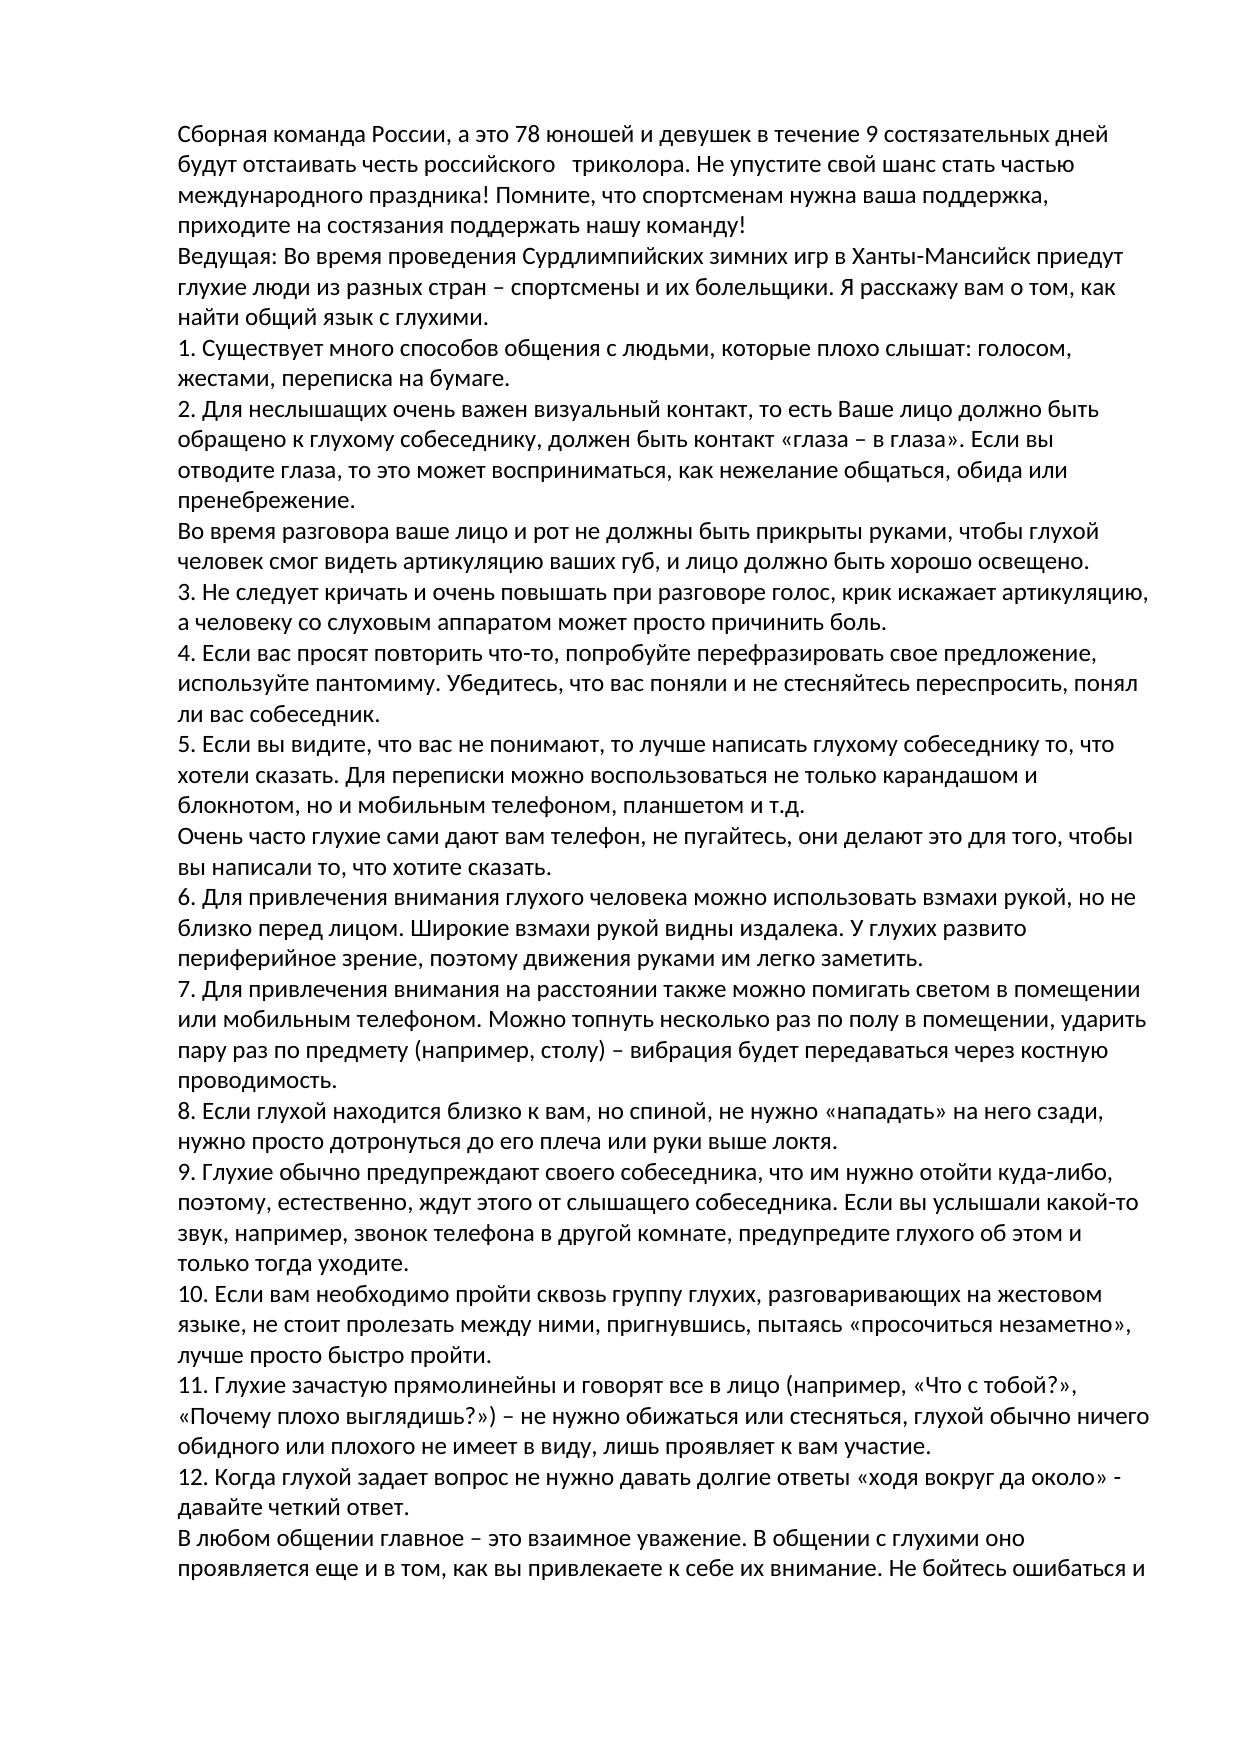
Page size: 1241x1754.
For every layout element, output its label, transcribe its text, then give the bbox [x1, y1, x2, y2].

text 3. Не следует кричать и очень повышать при разговоре голос, крик искажает артикуляцию, а человеку со слуховым аппаратом может просто причинить боль. [177, 576, 1152, 637]
text 6. Для привлечения внимания глухого человека можно использовать взмахи рукой, но не близко перед лицом. Широкие взмахи рукой видны издалека. У глухих развито периферийное зрение, поэтому движения руками им легко заметить. [177, 881, 1152, 973]
text 10. Если вам необходимо пройти сквозь группу глухих, разговаривающих на жестовом языке, не стоит пролезать между ними, пригнувшись, пытаясь «просочиться незаметно», лучше просто быстро пройти. [177, 1278, 1152, 1369]
text 12. Когда глухой задает вопрос не нужно давать долгие ответы «ходя вокруг да около» - давайте четкий ответ. [177, 1461, 1152, 1522]
text 8. Если глухой находится близко к вам, но спиной, не нужно «нападать» на него сзади, нужно просто дотронуться до его плеча или руки выше локтя. [177, 1095, 1152, 1156]
text Сборная команда России, а это 78 юношей и девушек в течение 9 состязательных дней будут отстаивать честь российского триколора. Не упустите свой шанс стать частью международного праздника! Помните, что спортсменам нужна ваша поддержка, приходите на состязания поддержать нашу команду! [177, 118, 1152, 240]
text 4. Если вас просят повторить что-то, попробуйте перефразировать свое предложение, используйте пантомиму. Убедитесь, что вас поняли и не стесняйтесь переспросить, понял ли вас собеседник. [177, 637, 1152, 728]
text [177, 1522, 1152, 1583]
text 7. Для привлечения внимания на расстоянии также можно помигать светом в помещении или мобильным телефоном. Можно топнуть несколько раз по полу в помещении, ударить пару раз по предмету (например, столу) – вибрация будет передаваться через костную проводимость. [177, 973, 1152, 1095]
text 2. Для неслышащих очень важен визуальный контакт, то есть Ваше лицо должно быть обращено к глухому собеседнику, должен быть контакт «глаза – в глаза». Если вы отводите глаза, то это может восприниматься, как нежелание общаться, обида или пренебрежение. [177, 393, 1152, 515]
text 11. Глухие зачастую прямолинейны и говорят все в лицо (например, «Что с тобой?», «Почему плохо выглядишь?») – не нужно обижаться или стесняться, глухой обычно ничего обидного или плохого не имеет в виду, лишь проявляет к вам участие. [177, 1369, 1152, 1461]
text 9. Глухие обычно предупреждают своего собеседника, что им нужно отойти куда-либо, поэтому, естественно, ждут этого от слышащего собеседника. Если вы услышали какой-то звук, например, звонок телефона в другой комнате, предупредите глухого об этом и только тогда уходите. [177, 1156, 1152, 1278]
text Ведущая: Во время проведения Сурдлимпийских зимних игр в Ханты-Мансийск приедут глухие люди из разных стран – спортсмены и их болельщики. Я расскажу вам о том, как найти общий язык с глухими. [177, 240, 1152, 332]
text 5. Если вы видите, что вас не понимают, то лучше написать глухому собеседнику то, что хотели сказать. Для переписки можно воспользоваться не только карандашом и блокнотом, но и мобильным телефоном, планшетом и т.д. [177, 728, 1152, 820]
text Очень часто глухие сами дают вам телефон, не пугайтесь, они делают это для того, чтобы вы написали то, что хотите сказать. [177, 820, 1152, 881]
text Во время разговора ваше лицо и рот не должны быть прикрыты руками, чтобы глухой человек смог видеть артикуляцию ваших губ, и лицо должно быть хорошо освещено. [177, 515, 1152, 576]
text 1. Существует много способов общения с людьми, которые плохо слышат: голосом, жестами, переписка на бумаге. [177, 332, 1152, 393]
